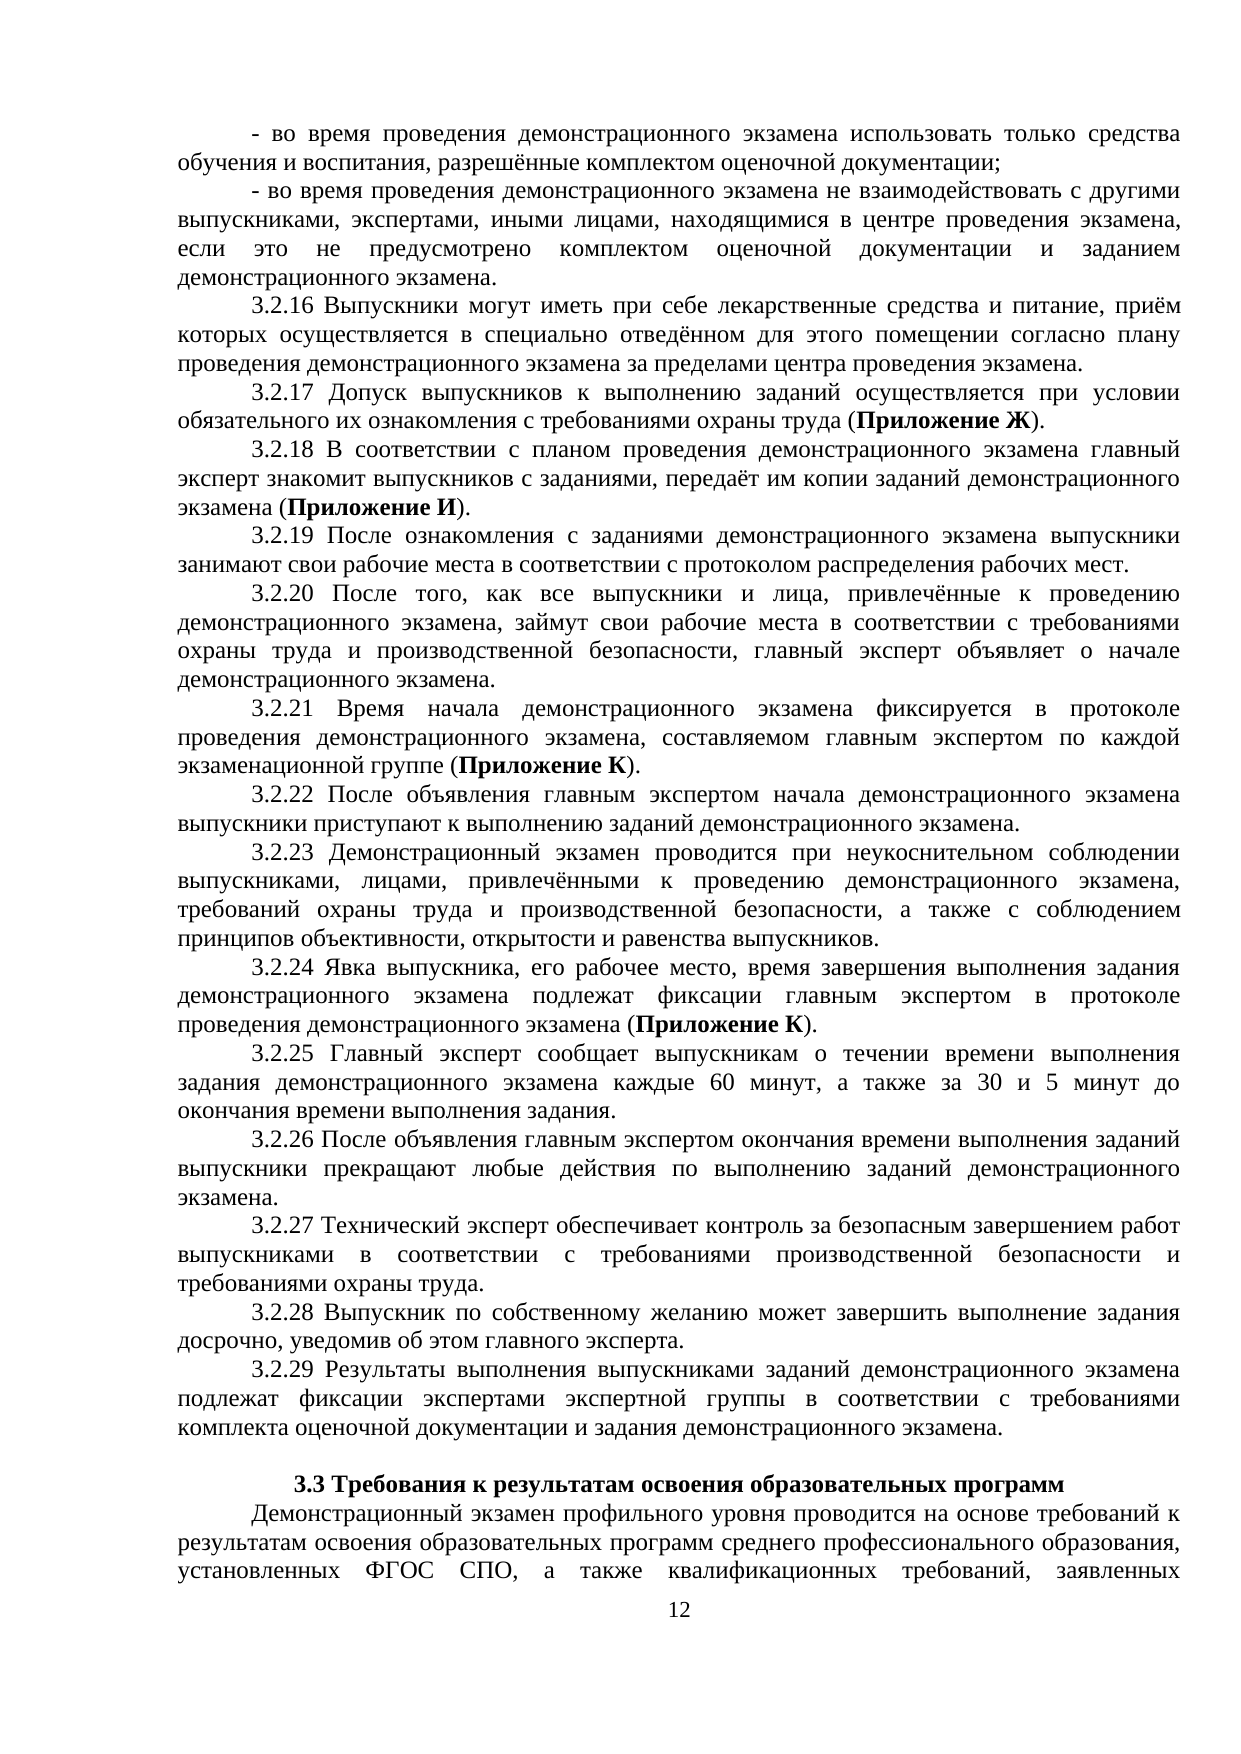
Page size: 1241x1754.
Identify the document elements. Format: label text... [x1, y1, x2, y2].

text 3.2.22 После объявления главным экспертом начала демонстрационного экзамена выпускники приступают к выполнению заданий демонстрационного экзамена. [177, 779, 1181, 837]
text 3.2.17 Допуск выпускников к выполнению заданий осуществляется при условии обязательного их ознакомления с требованиями охраны труда (Приложение Ж). [177, 377, 1181, 434]
text 3.2.21 Время начала демонстрационного экзамена фиксируется в протоколе проведения демонстрационного экзамена, составляемом главным экспертом по каждой экзаменационной группе (Приложение К). [177, 693, 1181, 779]
text 3.2.24 Явка выпускника, его рабочее место, время завершения выполнения задания демонстрационного экзамена подлежат фиксации главным экспертом в протоколе проведения демонстрационного экзамена (Приложение К). [177, 952, 1181, 1038]
text 3.2.19 После ознакомления с заданиями демонстрационного экзамена выпускники занимают свои рабочие места в соответствии с протоколом распределения рабочих мест. [177, 521, 1181, 578]
text 3.2.18 В соответствии с планом проведения демонстрационного экзамена главный эксперт знакомит выпускников с заданиями, передаёт им копии заданий демонстрационного экзамена (Приложение И). [177, 434, 1181, 521]
text 3.2.20 После того, как все выпускники и лица, привлечённые к проведению демонстрационного экзамена, займут свои рабочие места в соответствии с требованиями охраны труда и производственной безопасности, главный эксперт объявляет о начале демонстрационного экзамена. [177, 578, 1181, 693]
text 3.2.28 Выпускник по собственному желанию может завершить выполнение задания досрочно, уведомив об этом главного эксперта. [177, 1297, 1181, 1354]
text 3.2.27 Технический эксперт обеспечивает контроль за безопасным завершением работ выпускниками в соответствии с требованиями производственной безопасности и требованиями охраны труда. [177, 1211, 1181, 1297]
text 3.2.25 Главный эксперт сообщает выпускникам о течении времени выполнения задания демонстрационного экзамена каждые 60 минут, а также за 30 и 5 минут до окончания времени выполнения задания. [177, 1038, 1181, 1124]
text 3.2.29 Результаты выполнения выпускниками заданий демонстрационного экзамена подлежат фиксации экспертами экспертной группы в соответствии с требованиями комплекта оценочной документации и задания демонстрационного экзамена. [177, 1354, 1181, 1441]
text 3.2.16 Выпускники могут иметь при себе лекарственные средства и питание, приём которых осуществляется в специально отведённом для этого помещении согласно плану проведения демонстрационного экзамена за пределами центра проведения экзамена. [177, 291, 1181, 377]
text 3.2.26 После объявления главным экспертом окончания времени выполнения заданий выпускники прекращают любые действия по выполнению заданий демонстрационного экзамена. [177, 1124, 1181, 1211]
text - во время проведения демонстрационного экзамена не взаимодействовать с другими выпускниками, экспертами, иными лицами, находящимися в центре проведения экзамена, если это не предусмотрено комплектом оценочной документации и заданием демонстрационного экзамена. [177, 176, 1181, 291]
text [177, 1498, 1181, 1584]
text 3.2.23 Демонстрационный экзамен проводится при неукоснительном соблюдении выпускниками, лицами, привлечёнными к проведению демонстрационного экзамена, требований охраны труда и производственной безопасности, а также с соблюдением принципов объективности, открытости и равенства выпускников. [177, 837, 1181, 952]
text 3.3 Требования к результатам освоения образовательных программ [177, 1469, 1181, 1498]
text - во время проведения демонстрационного экзамена использовать только средства обучения и воспитания, разрешённые комплектом оценочной документации; [177, 118, 1181, 176]
